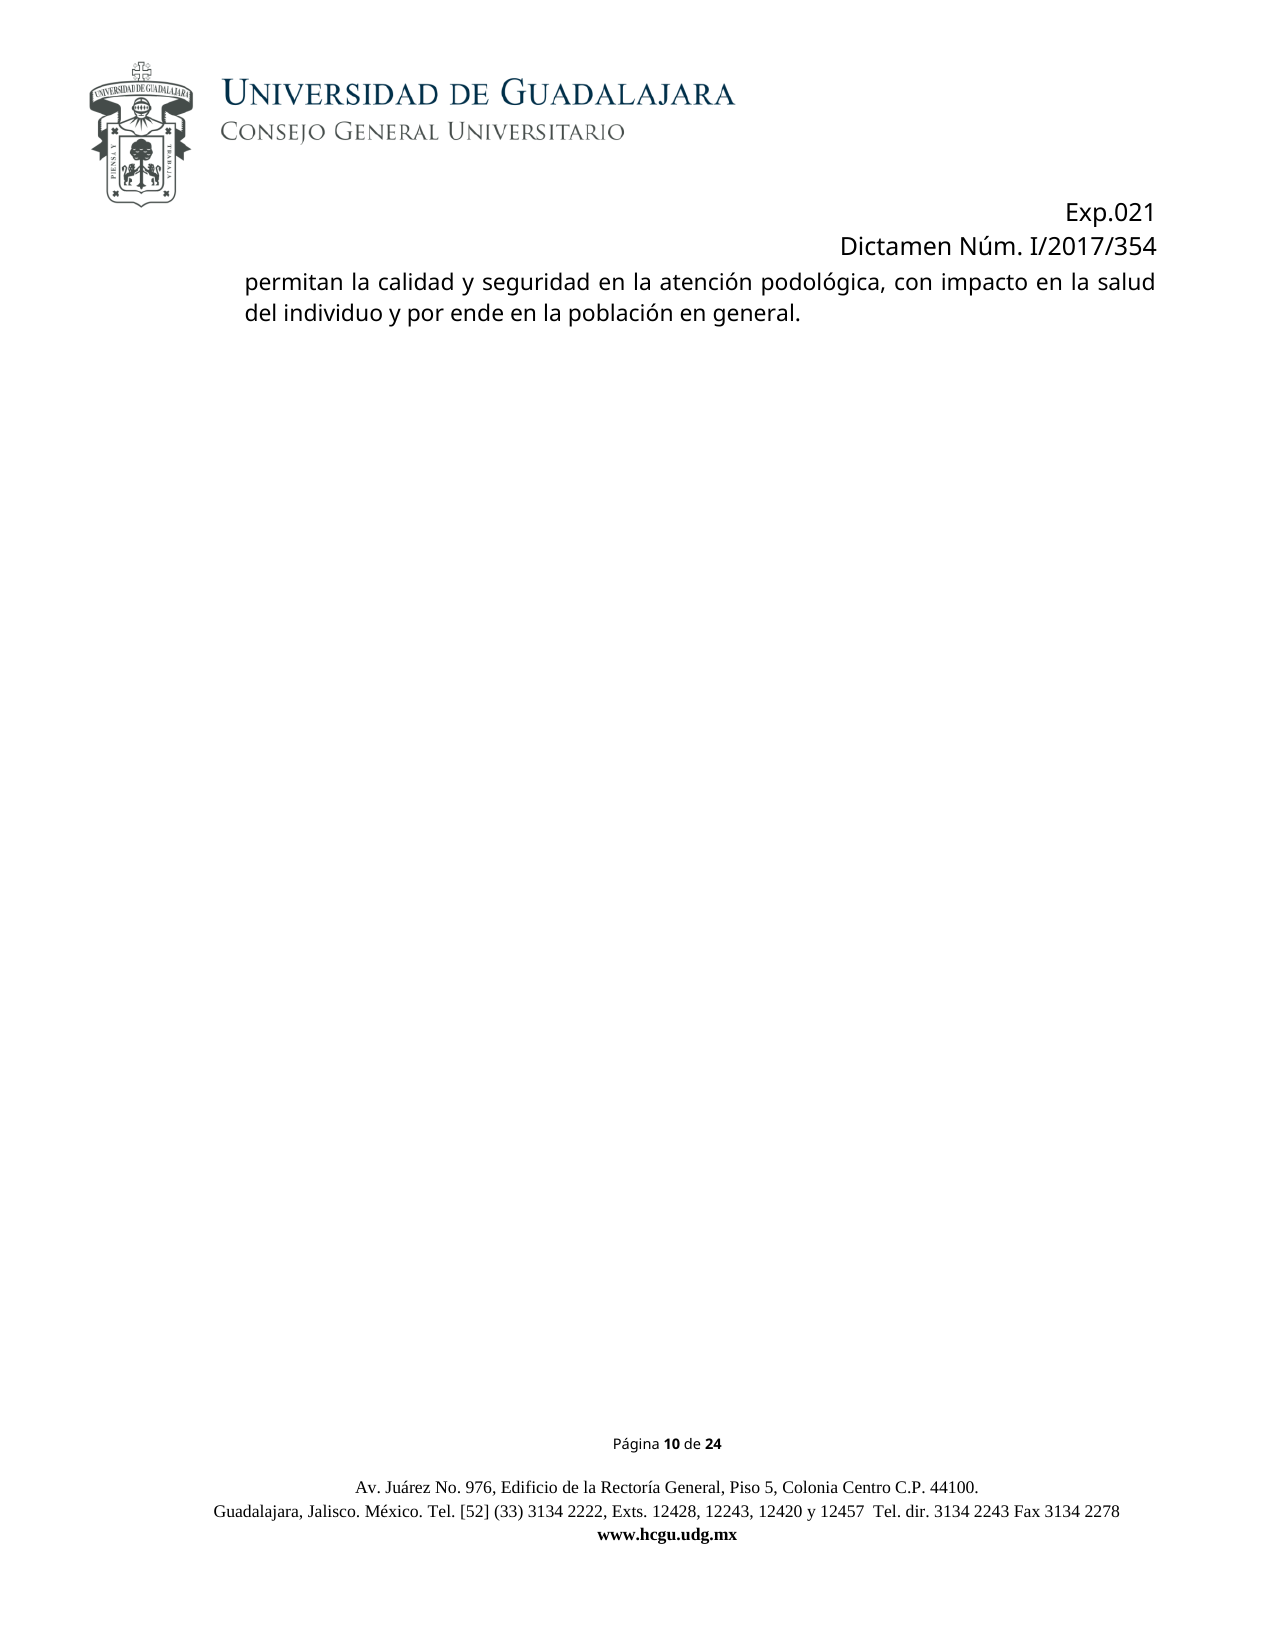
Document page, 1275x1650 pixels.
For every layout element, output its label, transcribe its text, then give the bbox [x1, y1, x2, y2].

picture [1, 1, 1274, 268]
